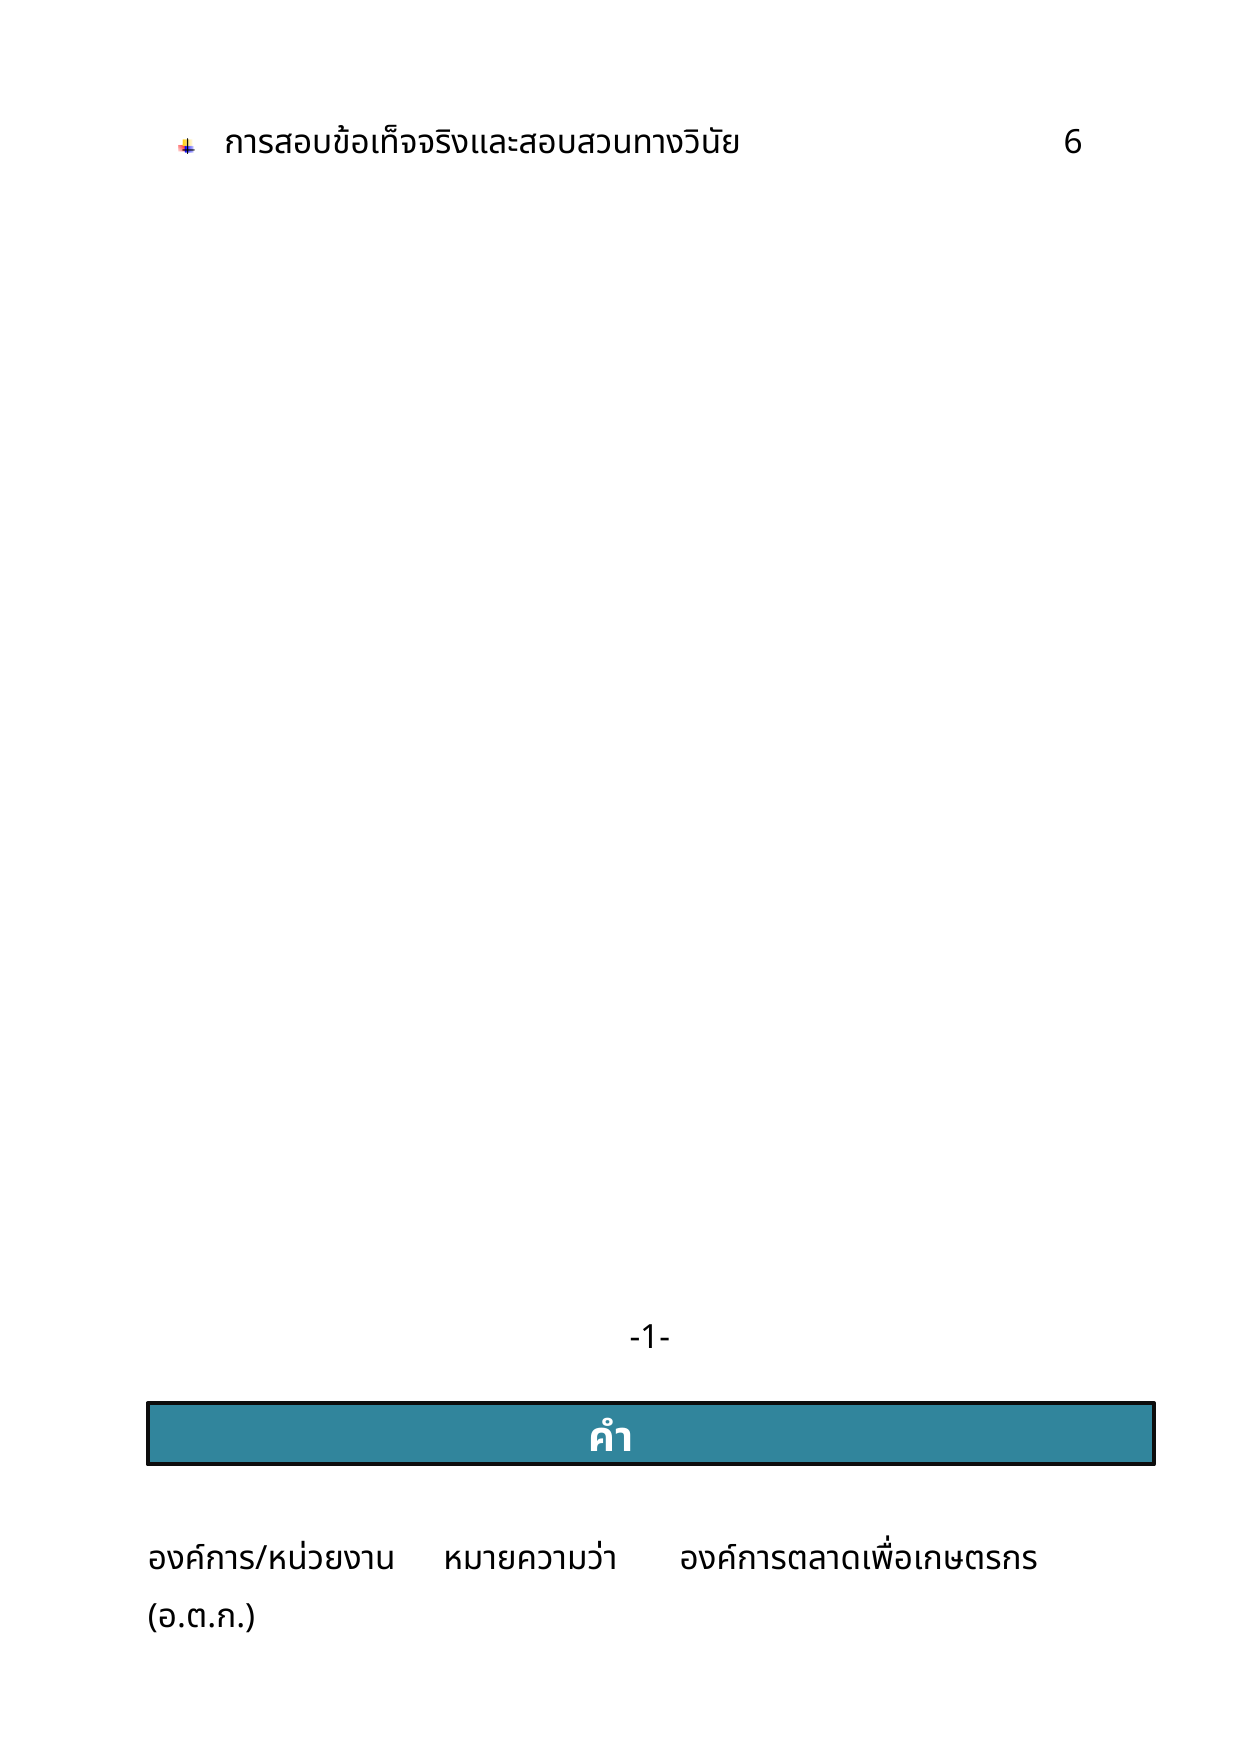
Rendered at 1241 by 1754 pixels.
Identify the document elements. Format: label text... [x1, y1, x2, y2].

picture [178, 137, 195, 154]
list การสอบข้อเท็จจริงและสอบสวนทางวินัย 6 [177, 118, 1152, 221]
text -1- [148, 1313, 1152, 1358]
text องค์การ/หน่วยงาน หมายความว่า องค์การตลาดเพื่อเกษตรกร (อ.ต.ก.) [148, 1533, 1152, 1642]
